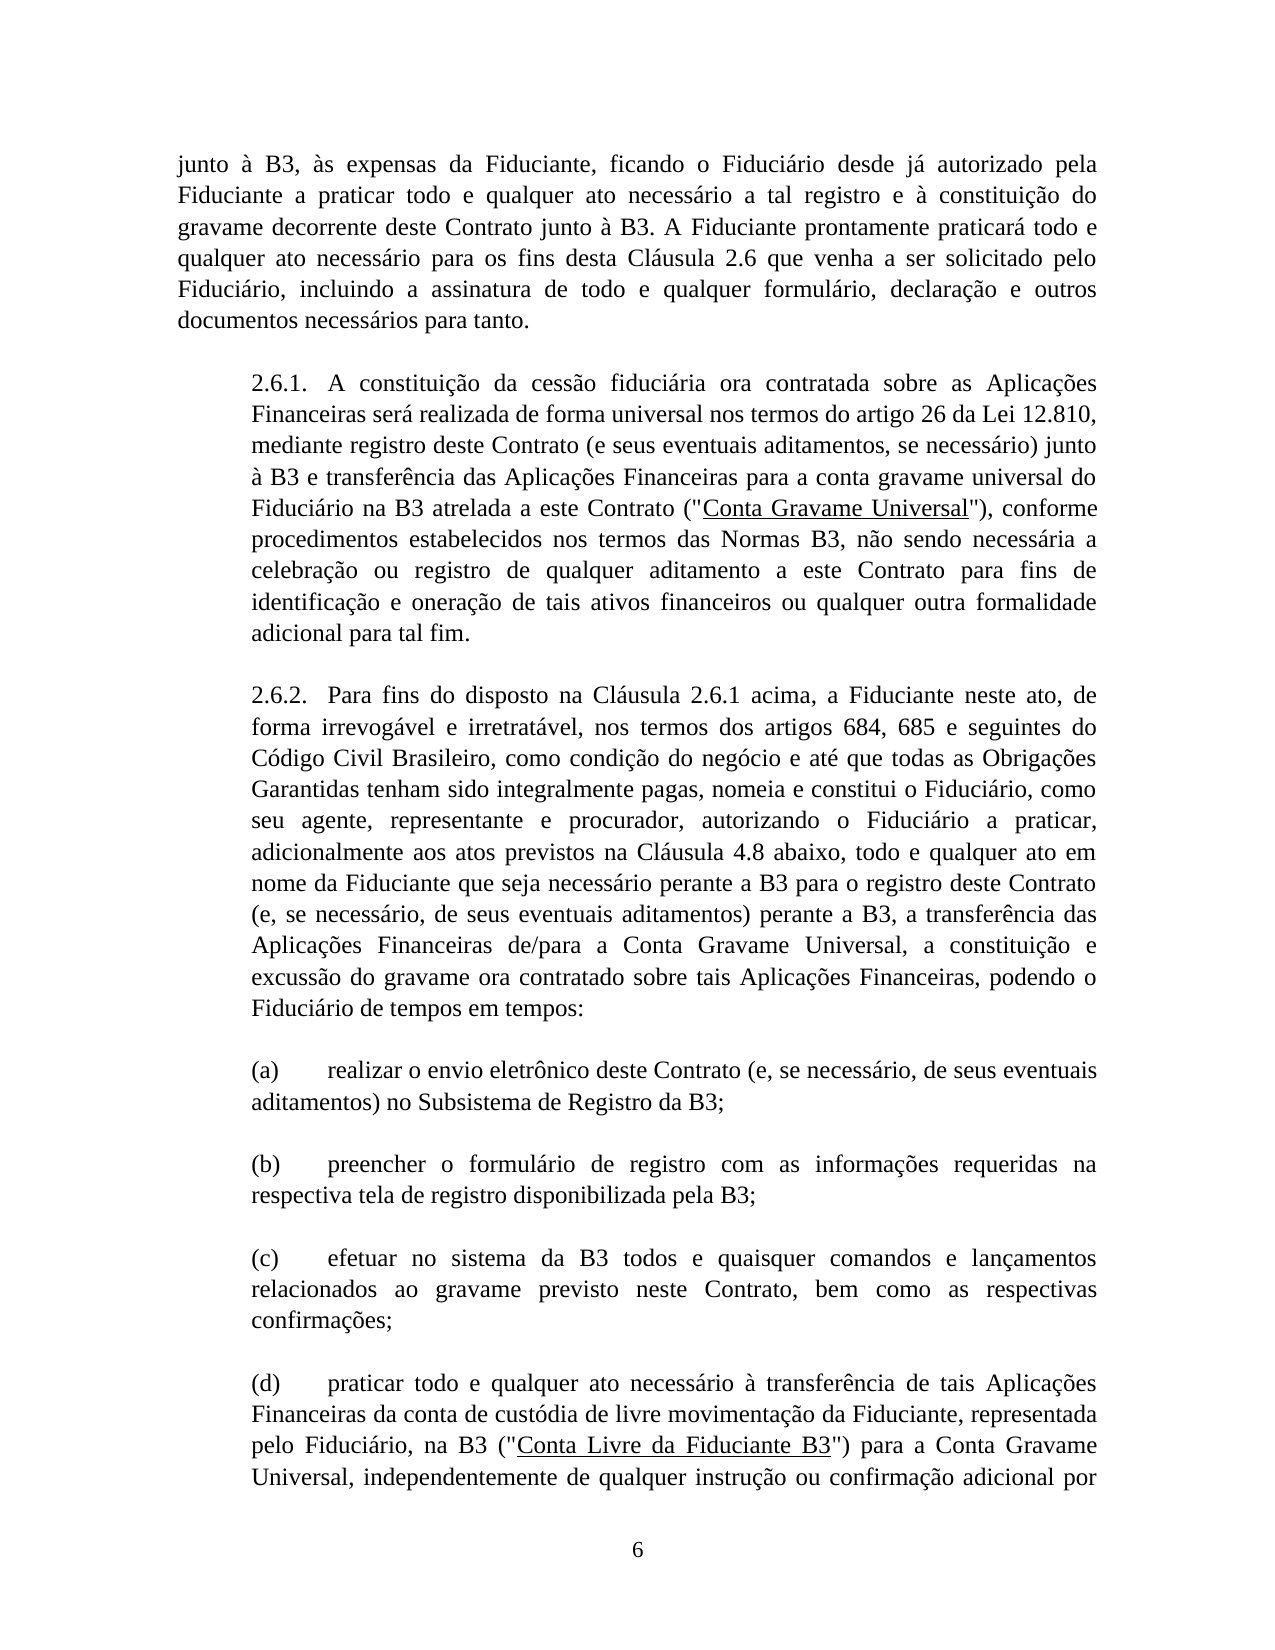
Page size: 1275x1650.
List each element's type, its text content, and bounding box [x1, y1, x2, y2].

list 2.6.2. Para fins do disposto na Cláusula 2.6.1 acima, a Fiduciante neste ato, de forma irrevogável e irretratável, nos termos dos artigos 684, 685 e seguintes do Código Civil Brasileiro, como condição do negócio e até que todas as Obrigações Garantidas tenham sido integralmente pagas, nomeia e constitui o Fiduciário, como seu agente, representante e procurador, autorizando o Fiduciário a praticar, adicionalmente aos atos previstos na Cláusula 4.8 abaixo, todo e qualquer ato em nome da Fiduciante que seja necessário perante a B3 para o registro deste Contrato (e, se necessário, de seus eventuais aditamentos) perante a B3, a transferência das Aplicações Financeiras de/para a Conta Gravame Universal, a constituição e excussão do gravame ora contratado sobre tais Aplicações Financeiras, podendo o Fiduciário de tempos em tempos: [251, 679, 1098, 1023]
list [251, 1366, 1098, 1491]
list (a) realizar o envio eletrônico deste Contrato (e, se necessário, de seus eventuais aditamentos) no Subsistema de Registro da B3; [251, 1054, 1098, 1116]
list 2.6.1. A constituição da cessão fiduciária ora contratada sobre as Aplicações Financeiras será realizada de forma universal nos termos do artigo 26 da Lei 12.810, mediante registro deste Contrato (e seus eventuais aditamentos, se necessário) junto à B3 e transferência das Aplicações Financeiras para a conta gravame universal do Fiduciário na B3 atrelada a este Contrato ("Conta Gravame Universal"), conforme procedimentos estabelecidos nos termos das Normas B3, não sendo necessária a celebração ou registro de qualquer aditamento a este Contrato para fins de identificação e oneração de tais ativos financeiros ou qualquer outra formalidade adicional para tal fim. [251, 366, 1098, 648]
list (c) efetuar no sistema da B3 todos e quaisquer comandos e lançamentos relacionados ao gravame previsto neste Contrato, bem como as respectivas confirmações; [251, 1241, 1098, 1335]
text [177, 148, 1098, 335]
list (b) preencher o formulário de registro com as informações requeridas na respectiva tela de registro disponibilizada pela B3; [251, 1148, 1098, 1210]
